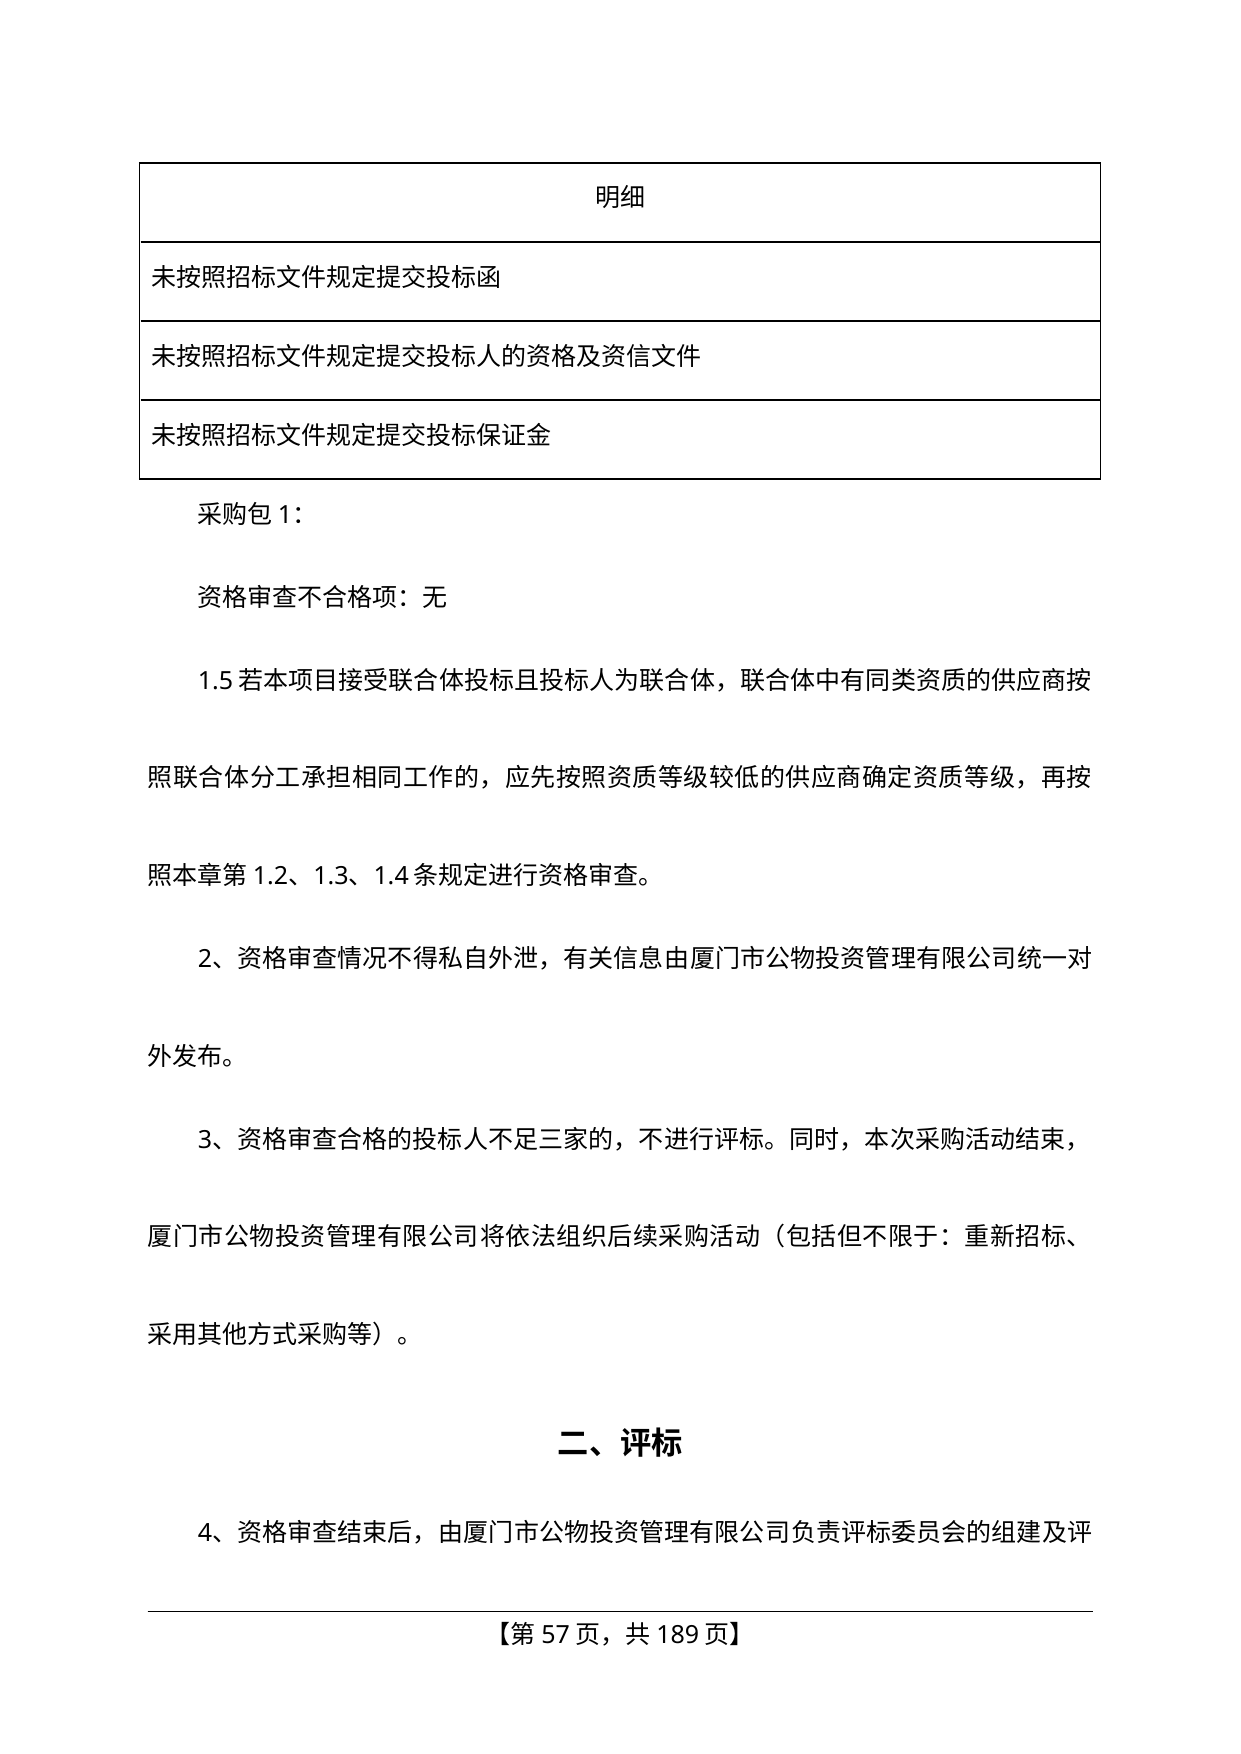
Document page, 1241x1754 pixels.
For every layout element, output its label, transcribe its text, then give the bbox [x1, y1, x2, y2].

table_cell 未按照招标文件规定提交投标函 [140, 242, 1100, 320]
text 3、资格审查合格的投标人不足三家的，不进行评标。同时，本次采购活动结束，厦门市公物投资管理有限公司将依法组织后续采购活动（包括但不限于：重新招标、采用其他方式采购等）。 [148, 1105, 1092, 1365]
table_cell 未按照招标文件规定提交投标保证金 [140, 400, 1100, 478]
subtitle 二、评标 [148, 1408, 1092, 1473]
text 资格审查不合格项：无 [148, 563, 1092, 628]
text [148, 1498, 1092, 1563]
table_header 明细 [140, 164, 1100, 241]
text 2、资格审查情况不得私自外泄，有关信息由厦门市公物投资管理有限公司统一对外发布。 [148, 924, 1092, 1087]
table_cell 未按照招标文件规定提交投标人的资格及资信文件 [140, 321, 1100, 399]
text 采购包1： [148, 480, 1092, 545]
text 1.5若本项目接受联合体投标且投标人为联合体，联合体中有同类资质的供应商按照联合体分工承担相同工作的，应先按照资质等级较低的供应商确定资质等级，再按照本章第1.2、1.3、1.4条规定进行资格审查。 [148, 646, 1092, 906]
